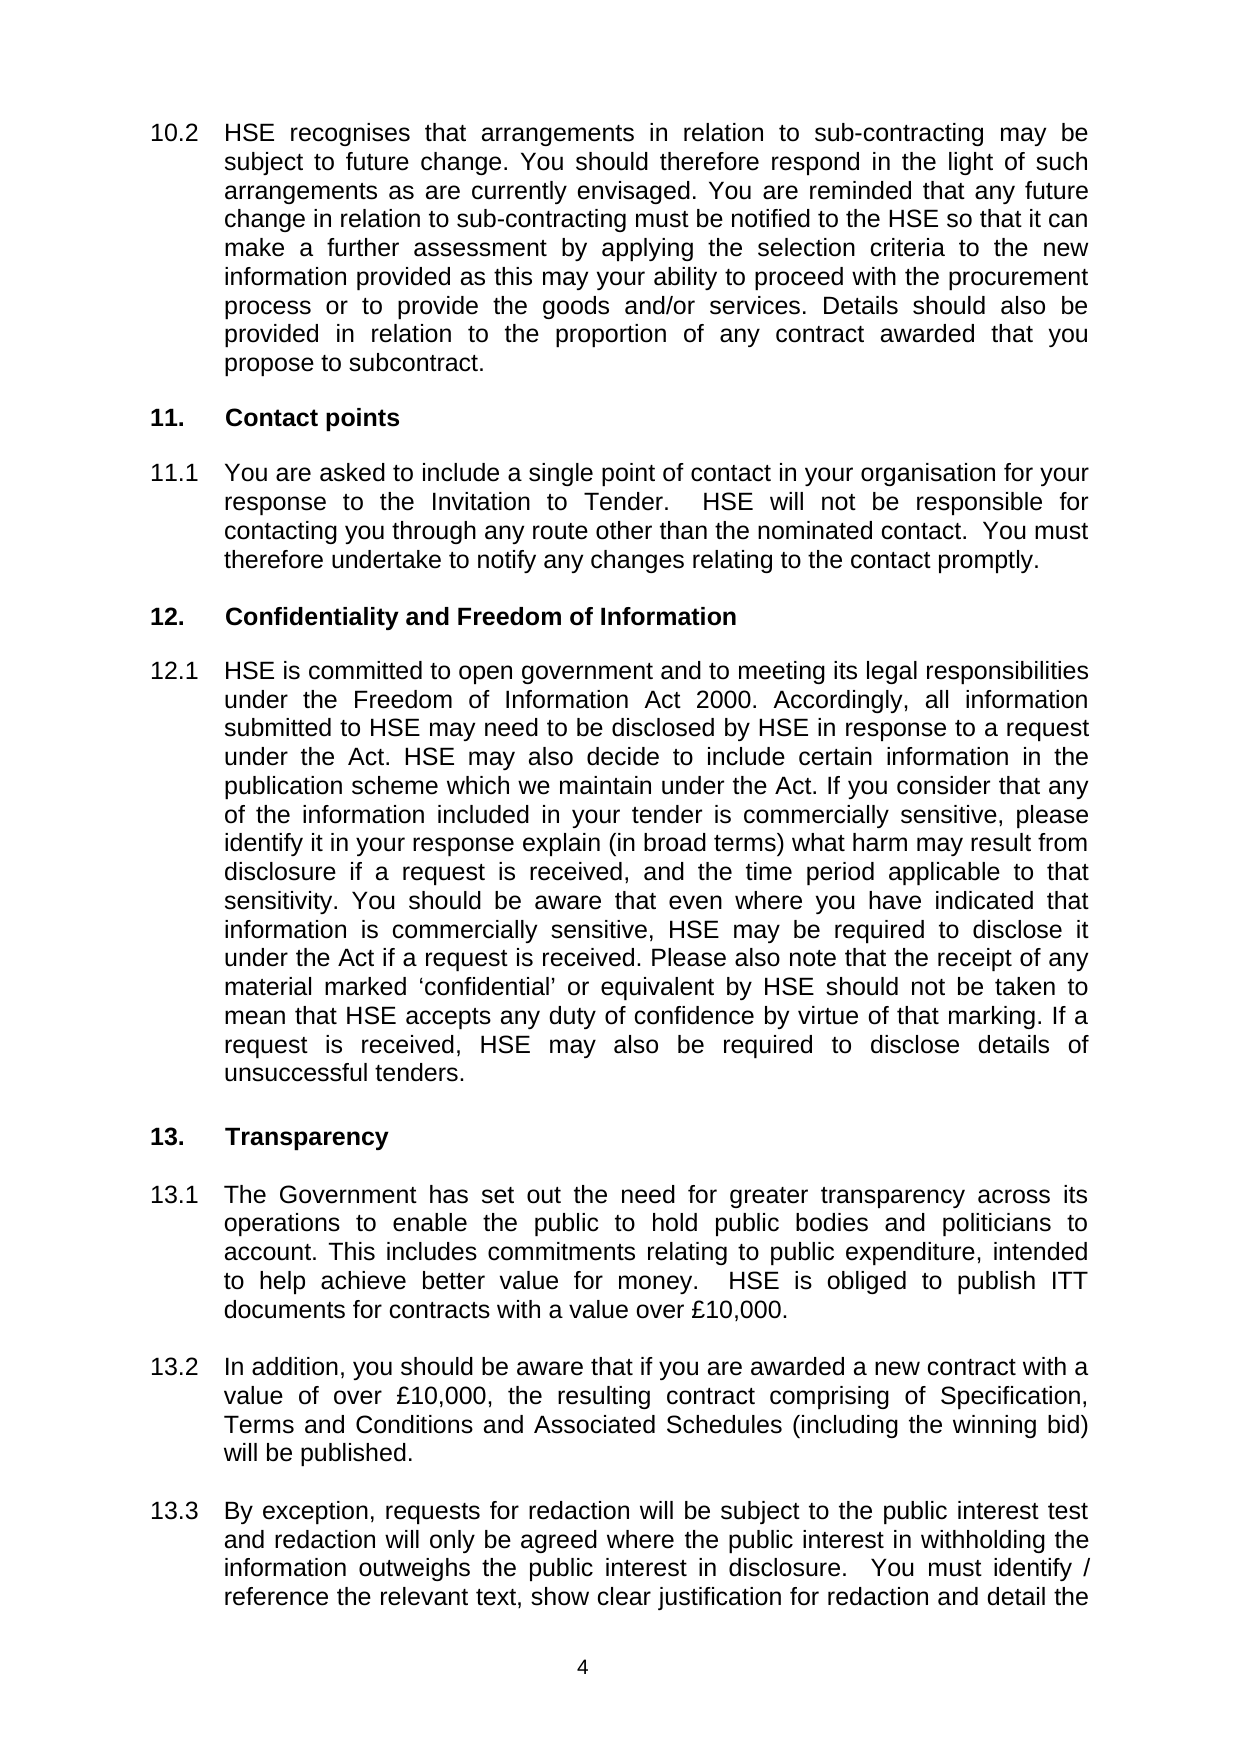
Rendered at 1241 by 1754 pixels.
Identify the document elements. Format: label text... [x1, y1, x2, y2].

text 10.2 HSE recognises that arrangements in relation to sub-contracting may be subject to future change. You should therefore respond in the light of such arrangements as are currently envisaged. You are reminded that any future change in relation to sub-contracting must be notified to the HSE so that it can make a further assessment by applying the selection criteria to the new information provided as this may your ability to proceed with the procurement process or to provide the goods and/or services. Details should also be provided in relation to the proportion of any contract awarded that you propose to subcontract. [150, 118, 1090, 377]
text 11.1 You are asked to include a single point of contact in your organisation for your response to the Invitation to Tender. HSE will not be responsible for contacting you through any route other than the nominated contact. You must therefore undertake to notify any changes relating to the contact promptly. [150, 458, 1090, 573]
text 12. Confidentiality and Freedom of Information [150, 602, 1090, 631]
text 13.2 In addition, you should be aware that if you are awarded a new contract with a value of over £10,000, the resulting contract comprising of Specification, Terms and Conditions and Associated Schedules (including the winning bid) will be published. [150, 1352, 1090, 1467]
text 11. Contact points [150, 403, 1090, 432]
text 13. Transparency [150, 1122, 1090, 1151]
text 13.1 The Government has set out the need for greater transparency across its operations to enable the public to hold public bodies and politicians to account. This includes commitments relating to public expenditure, intended to help achieve better value for money. HSE is obliged to publish documents for contracts with a value over £10,000. [150, 1179, 1090, 1323]
subtitle 12.1 HSE is committed to open government and to meeting its legal responsibilities under the Freedom of Information Act 2000. Accordingly, all information submitted to HSE may need to be disclosed by HSE in response to a request under the Act. HSE may also decide to include certain information in the publication scheme which we maintain under the Act. If you consider that any of the information included in your tender is commercially sensitive, please identify it in your response explain (in broad terms) what harm may result from disclosure if a request is received, and the time period applicable to that sensitivity. You should be aware that even where you have indicated that information is commercially sensitive, HSE may be required to disclose it under the Act if a request is received. Please also note that the receipt of any material marked ‘confidential’ or equivalent by HSE should not be taken to mean that HSE accepts any duty of confidence by virtue of that marking. If a request is received, HSE may also be required to disclose details of unsuccessful tenders. [150, 656, 1090, 1087]
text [150, 1496, 1090, 1611]
